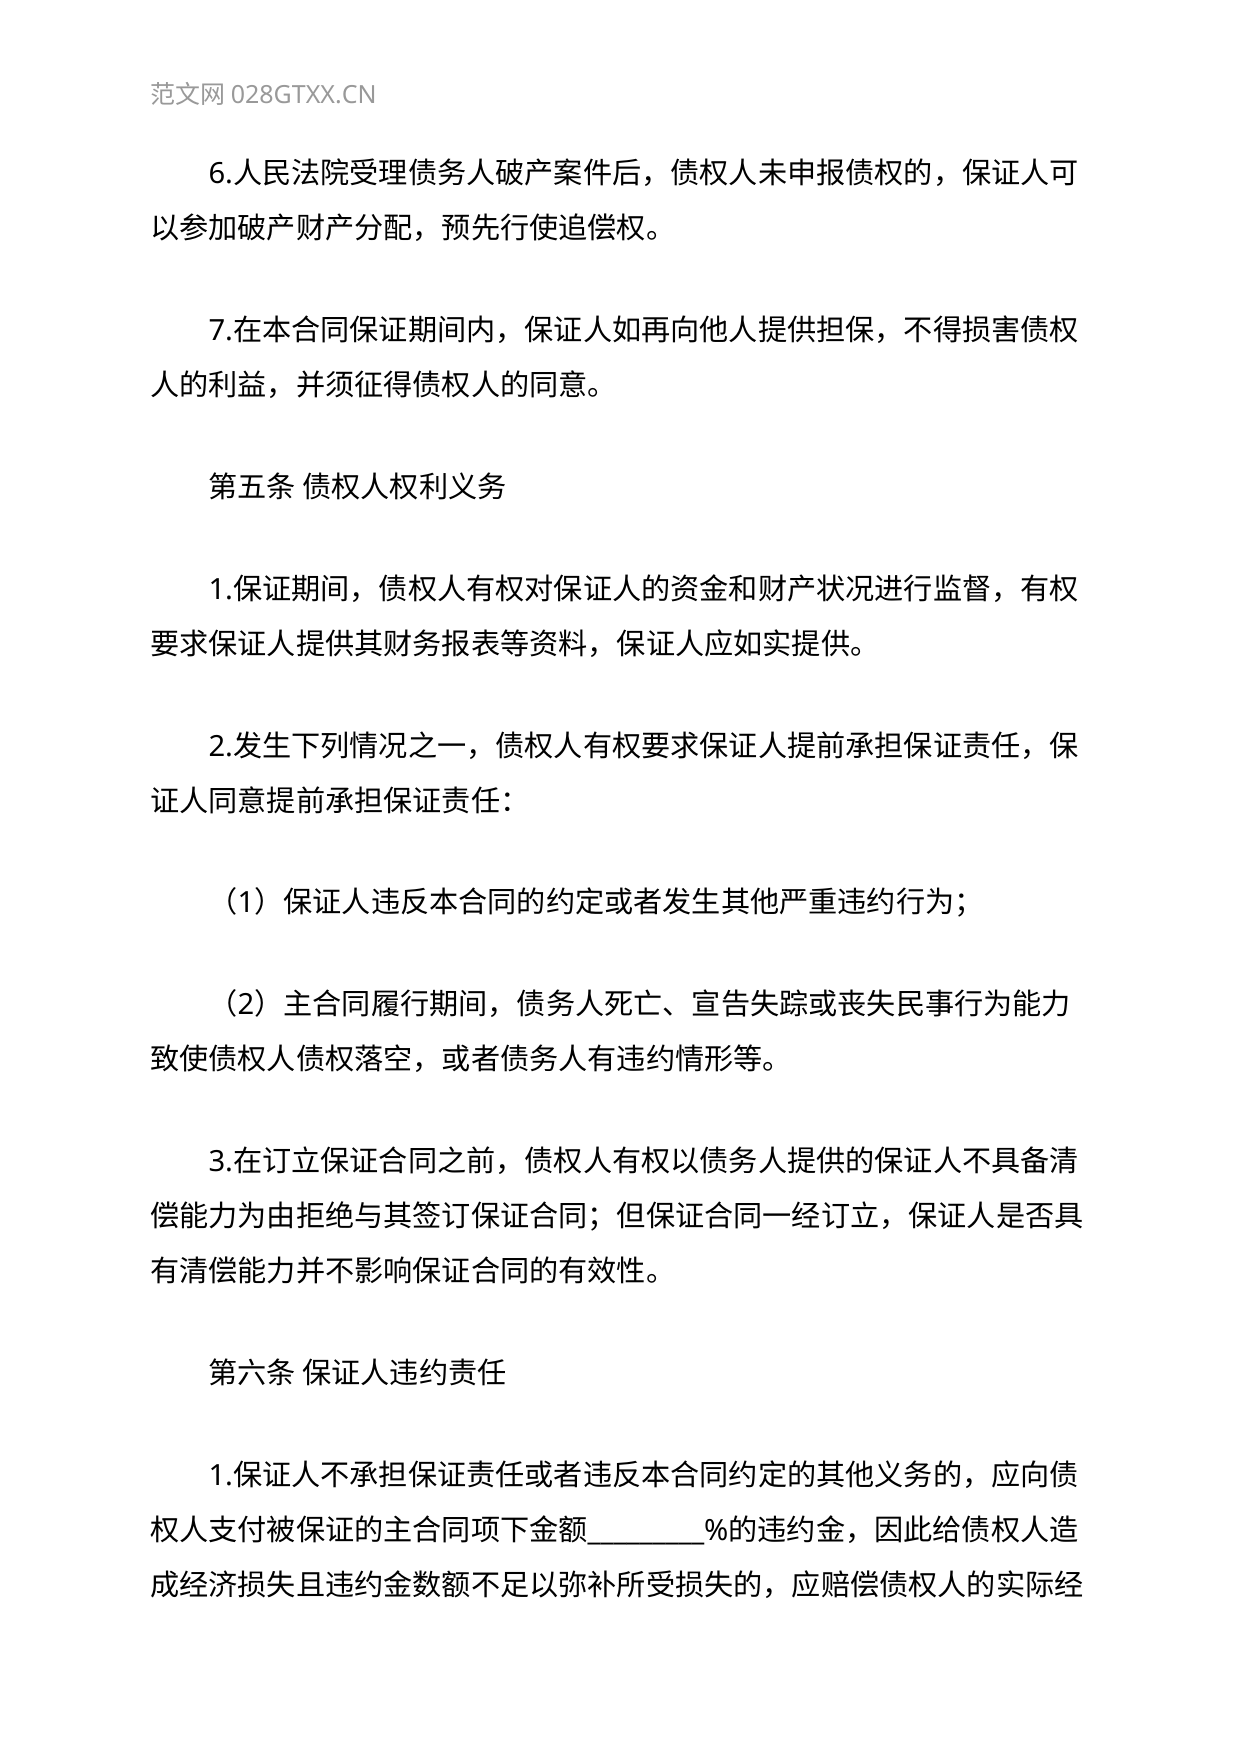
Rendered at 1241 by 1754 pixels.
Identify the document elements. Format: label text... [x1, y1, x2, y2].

text 2.发生下列情况之一，债权人有权要求保证人提前承担保证责任，保证人同意提前承担保证责任： [150, 722, 1090, 819]
text 第六条 保证人违约责任 [150, 1349, 1090, 1392]
text 7.在本合同保证期间内，保证人如再向他人提供担保，不得损害债权人的利益，并须征得债权人的同意。 [150, 307, 1090, 404]
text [150, 1451, 1090, 1603]
text 1.保证期间，债权人有权对保证人的资金和财产状况进行监督，有权要求保证人提供其财务报表等资料，保证人应如实提供。 [150, 565, 1090, 663]
text （1）保证人违反本合同的约定或者发生其他严重违约行为； [150, 879, 1090, 921]
text 第五条 债权人权利义务 [150, 463, 1090, 506]
text 3.在订立保证合同之前，债权人有权以债务人提供的保证人不具备清偿能力为由拒绝与其签订保证合同；但保证合同一经订立，保证人是否具有清偿能力并不影响保证合同的有效性。 [150, 1138, 1090, 1290]
text （2）主合同履行期间，债务人死亡、宣告失踪或丧失民事行为能力致使债权人债权落空，或者债务人有违约情形等。 [150, 981, 1090, 1078]
text 6.人民法院受理债务人破产案件后，债权人未申报债权的，保证人可以参加破产财产分配，预先行使追偿权。 [150, 150, 1090, 247]
